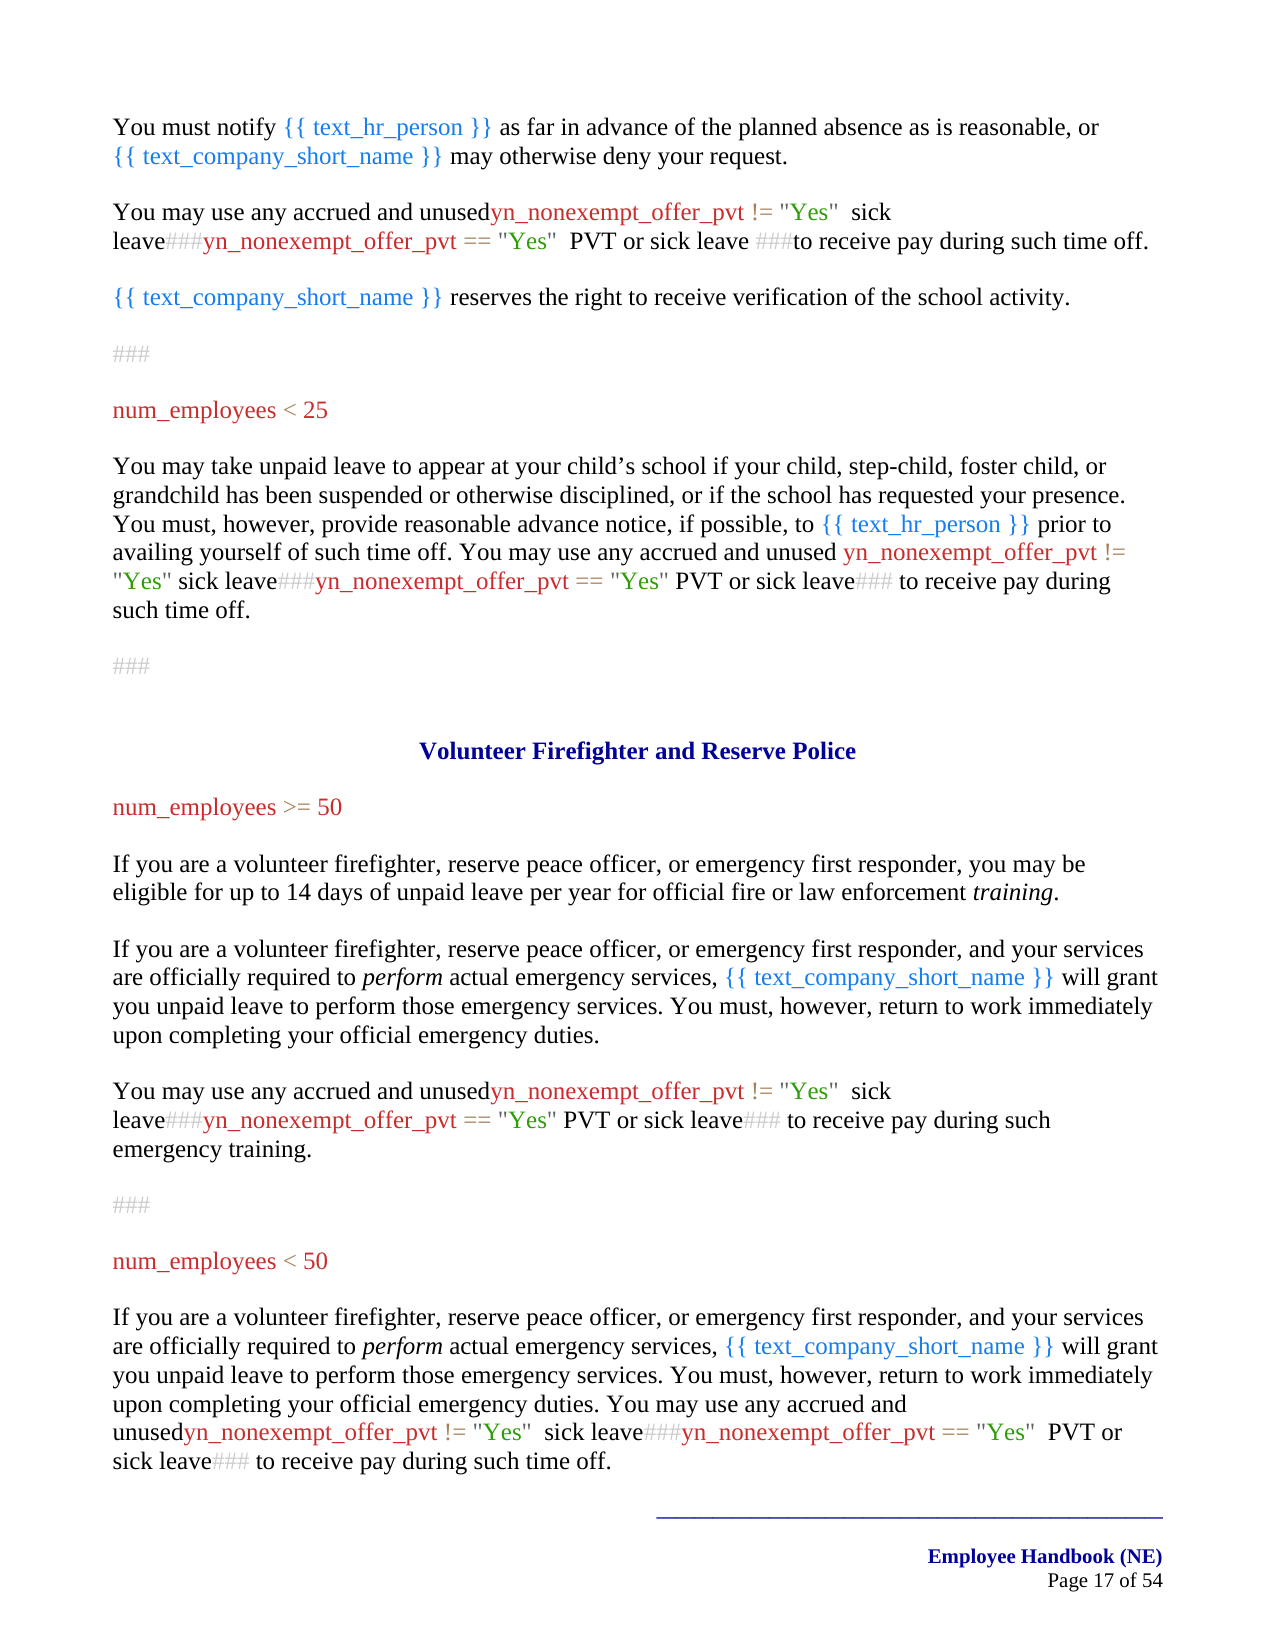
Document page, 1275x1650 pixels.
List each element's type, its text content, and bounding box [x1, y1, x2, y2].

text If you are a volunteer firefighter, reserve peace officer, or emergency first responder, you may be eligible for up to 14 days of unpaid leave per year for official fire or law enforcement training. [112, 849, 1162, 906]
text You may take unpaid leave to appear at your child’s school if your child, step-child, foster child, or grandchild has been suspended or otherwise disciplined, or if the school has requested your presence. You must, however, provide reasonable advance notice, if possible, to prior to availing yourself of such time off. You may use any accrued and unused sick leavePVT or sick leave to receive pay during such time off. [112, 451, 1162, 624]
text If you are a volunteer firefighter, reserve peace officer, or emergency first responder, and your services are officially required to perform actual emergency services, will grant you unpaid leave to perform those emergency services. You must, however, return to work immediately upon completing your official emergency duties. You may use any accrued and unused sick leave PVT or sick leave to receive pay during such time off. [112, 1302, 1162, 1475]
text You must notify as far in advance of the planned absence as is reasonable, or may otherwise deny your request. [112, 112, 1162, 170]
subtitle Volunteer Firefighter and Reserve Police [112, 707, 1162, 765]
text You may use any accrued and unused sick leavePVT or sick leave to receive pay during such emergency training. [112, 1076, 1162, 1162]
text You may use any accrued and unused sick leave PVT or sick leave to receive pay during such time off. [112, 197, 1162, 255]
text reserves the right to receive verification of the school activity. [112, 282, 1162, 311]
text If you are a volunteer firefighter, reserve peace officer, or emergency first responder, and your services are officially required to perform actual emergency services, will grant you unpaid leave to perform those emergency services. You must, however, return to work immediately upon completing your official emergency duties. [112, 934, 1162, 1049]
